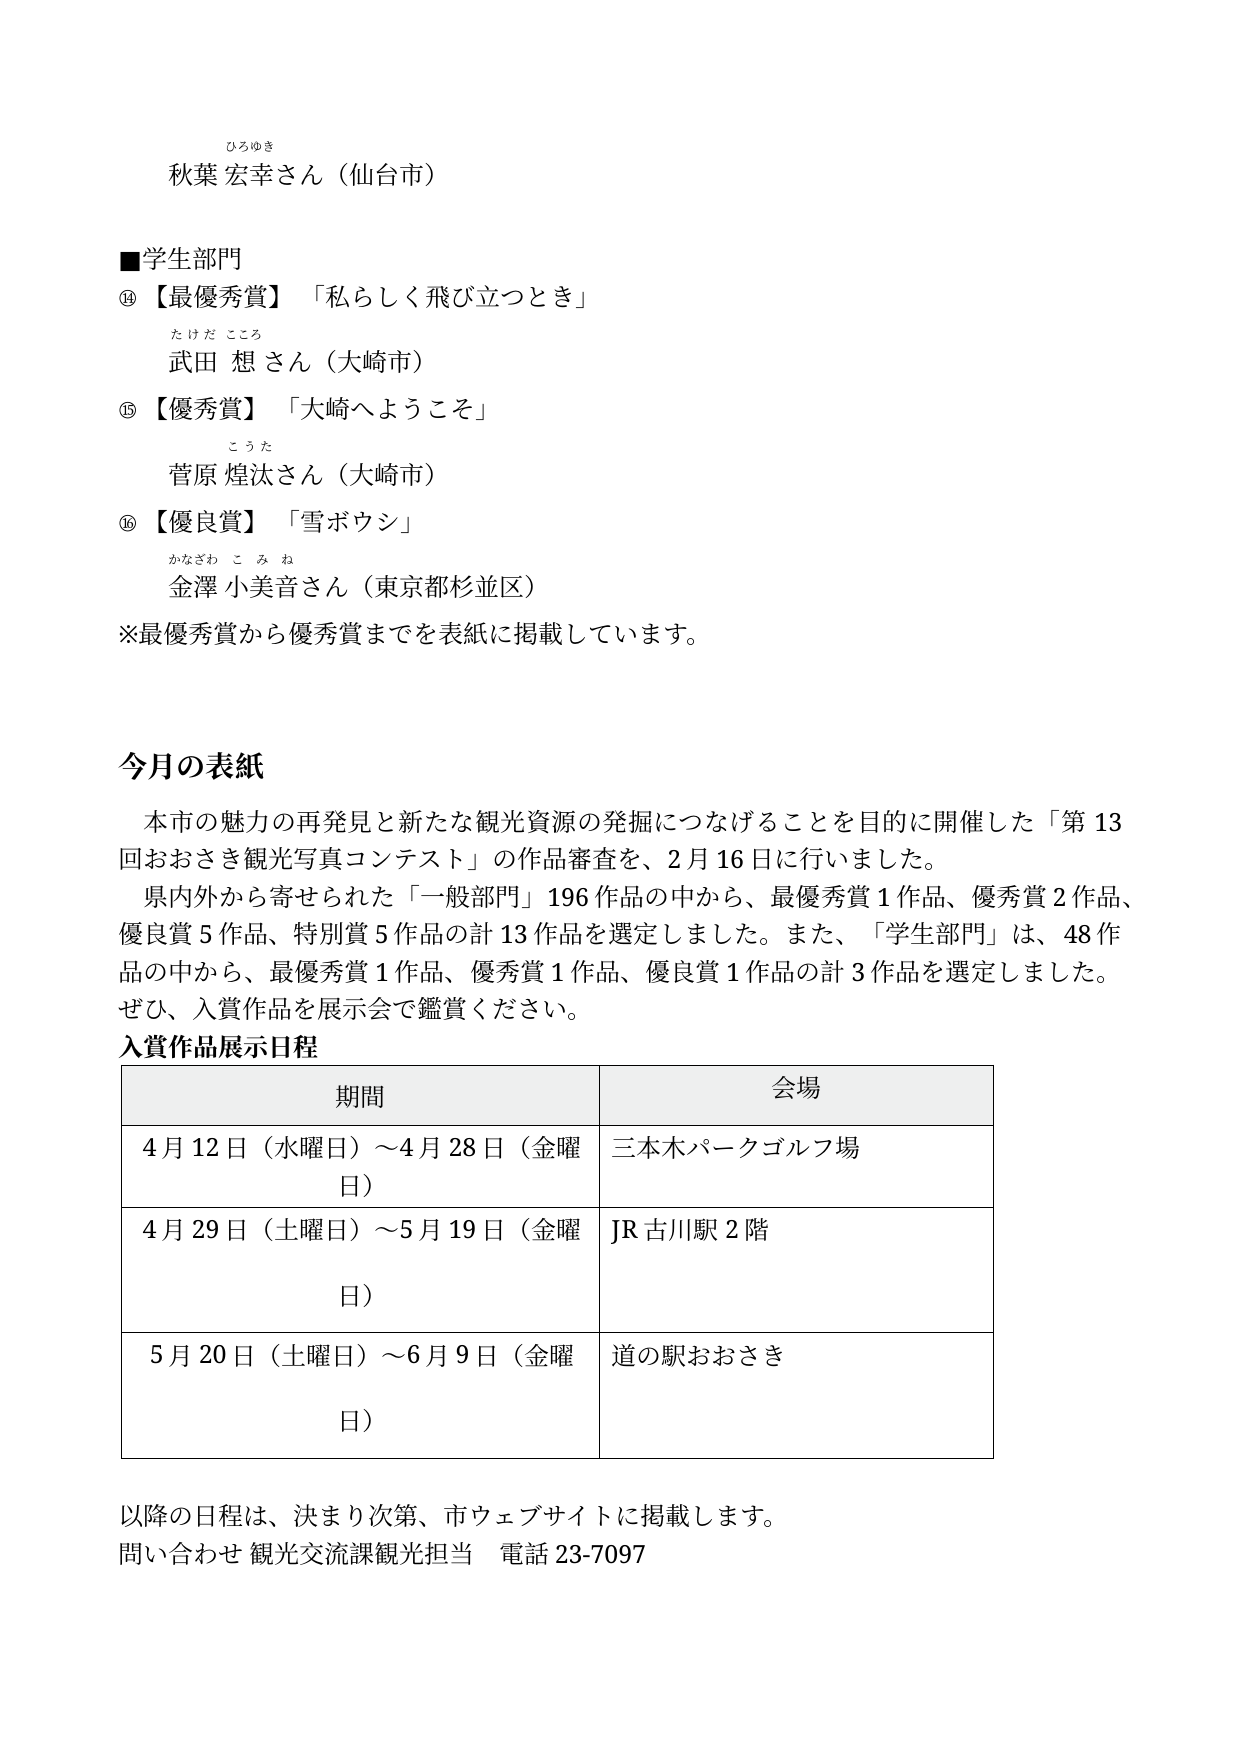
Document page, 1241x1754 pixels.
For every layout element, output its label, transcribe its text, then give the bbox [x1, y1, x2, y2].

text ※最優秀賞から優秀賞までを表紙に掲載しています。 [118, 614, 1122, 652]
text ■学生部門 [118, 239, 1122, 277]
text ⑭ 【最優秀賞】 「私らしく飛び立つとき」 [118, 277, 1122, 314]
text ⑮ 【優秀賞】 「大崎へようこそ」 [118, 389, 1122, 427]
text 県内外から寄せられた「一般部門」196作品の中から、最優秀賞1作品、優秀賞2作品、優良賞5作品、特別賞5作品の計13作品を選定しました。また、「学生部門」は、48作品の中から、最優秀賞1作品、優秀賞1作品、優良賞1作品の計3作品を選定しました。ぜひ、入賞作品を展示会で鑑賞ください。 [118, 877, 1122, 1027]
text 今月の表紙 [118, 727, 1122, 802]
text 本市の魅力の再発見と新たな観光資源の発掘につなげることを目的に開催した「第13回おおさき観光写真コンテスト」の作品審査を、2月16日に行いました。 [118, 802, 1122, 877]
text 問い合わせ 観光交流課観光担当 電話23-7097 [118, 1534, 1122, 1571]
table_cell 4月12日（水曜日）～4月28日（金曜日） [122, 1126, 599, 1206]
text さん（東京都杉並区） [118, 539, 1122, 614]
table_header 会場 [600, 1066, 993, 1125]
text 秋葉 さん（仙台市） [118, 127, 1122, 202]
table_cell 4月29日（土曜日）～5月19日（金曜日） [122, 1208, 599, 1332]
table_cell JR古川駅 2階 [600, 1208, 993, 1332]
table_cell 道の駅おおさき [600, 1333, 993, 1458]
text ⑯ 【優良賞】 「雪ボウシ」 [118, 502, 1122, 539]
text 以降の日程は、決まり次第、市ウェブサイトに掲載します。 [118, 1496, 1122, 1534]
table_header 期間 [122, 1066, 599, 1125]
text 菅原 さん（大崎市） [118, 427, 1122, 502]
table_cell 三本木パークゴルフ場 [600, 1126, 993, 1206]
text 入賞作品展示日程 [118, 1027, 1122, 1064]
table_cell 5月20日（土曜日）～6月9日（金曜日） [122, 1333, 599, 1458]
text さん（大崎市） [118, 314, 1122, 389]
